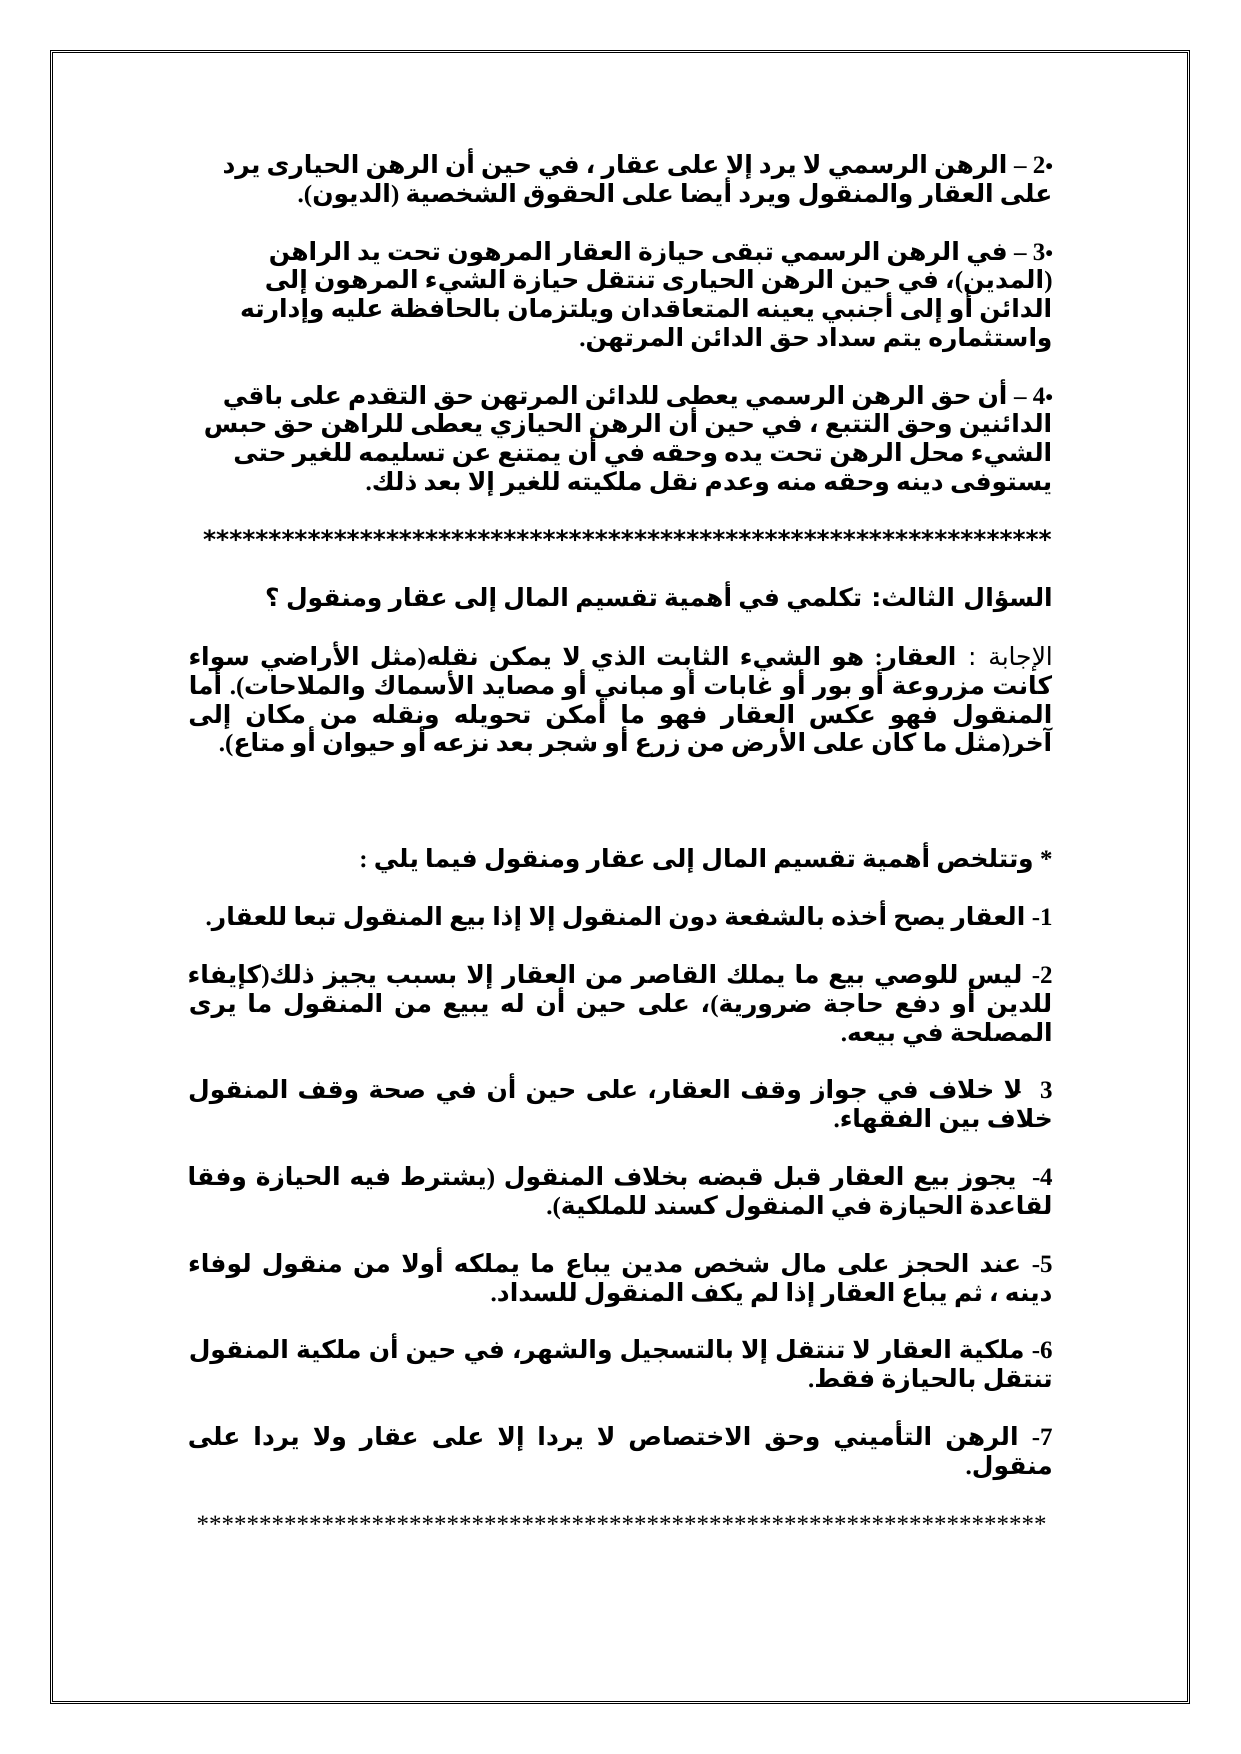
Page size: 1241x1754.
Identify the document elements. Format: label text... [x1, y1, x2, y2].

text 3- لا خلاف في جواز وقف العقار، على حين أن في صحة وقف المنقول خلاف بين الفقهاء. [187, 1076, 1053, 1133]
text 2- ليس للوصي بيع ما يملك القاصر من العقار إلا بسبب يجيز ذلك(كإيفاء للدين أو دفع حاجة ضرورية)، على حين أن له يبيع من المنقول ما يرى المصلحة في بيعه. [187, 960, 1053, 1046]
text ******************************************************************** [187, 1509, 1053, 1538]
text الإجابة : العقار: هو الشيء الثابت الذي لا يمكن نقله(مثل الأراضي سواء كانت مزروعة أو بور أو غابات أو مباني أو مصايد الأسماك والملاحات). أما المنقول فهو عكس العقار فهو ما أمكن تحويله ونقله من مكان إلى آخر(مثل ما كان على الأرض من زرع أو شجر بعد نزعه أو حيوان أو متاع). [187, 642, 1053, 757]
text 1- العقار يصح أخذه بالشفعة دون المنقول إلا إذا بيع المنقول تبعا للعقار. [187, 902, 1053, 931]
text 7- الرهن التأميني وحق الاختصاص لا يردا إلا على عقار ولا يردا على منقول. [187, 1422, 1053, 1480]
text 6- ملكية العقار لا تنتقل إلا بالتسجيل والشهر، في حين أن ملكية المنقول تنتقل بالحيازة فقط. [187, 1336, 1053, 1393]
text •4 – أن حق الرهن الرسمي يعطى للدائن المرتهن حق التقدم على باقي الدائنين وحق التتبع ، في حين أن الرهن الحيازي يعطى للراهن حق حبس الشيء محل الرهن تحت يده وحقه في أن يمتنع عن تسليمه للغير حتى يستوفى دينه وحقه منه وعدم نقل ملكيته للغير إلا بعد ذلك. [187, 381, 1053, 496]
text •2 – الرهن الرسمي لا يرد إلا على عقار ، في حين أن الرهن الحيارى يرد على العقار والمنقول ويرد أيضا على الحقوق الشخصية (الديون). [187, 150, 1053, 207]
text * وتتلخص أهمية تقسيم المال إلى عقار ومنقول فيما يلي : [187, 844, 1053, 873]
text 5- عند الحجز على مال شخص مدين يباع ما يملكه أولا من منقول لوفاء دينه ، ثم يباع العقار إذا لم يكف المنقول للسداد. [187, 1249, 1053, 1306]
text ***************************************************************** [187, 525, 1053, 554]
text •3 – في الرهن الرسمي تبقى حيازة العقار المرهون تحت يد الراهن (المدين)، في حين الرهن الحيارى تنتقل حيازة الشيء المرهون إلى الدائن أو إلى أجنبي يعينه المتعاقدان ويلتزمان بالحافظة عليه وإدارته واستثماره يتم سداد حق الدائن المرتهن. [187, 237, 1053, 352]
text 4- يجوز بيع العقار قبل قبضه بخلاف المنقول (يشترط فيه الحيازة وفقا لقاعدة الحيازة في المنقول كسند للملكية). [187, 1162, 1053, 1220]
text السؤال الثالث: تكلمي في أهمية تقسيم المال إلى عقار ومنقول ؟ [187, 583, 1053, 613]
